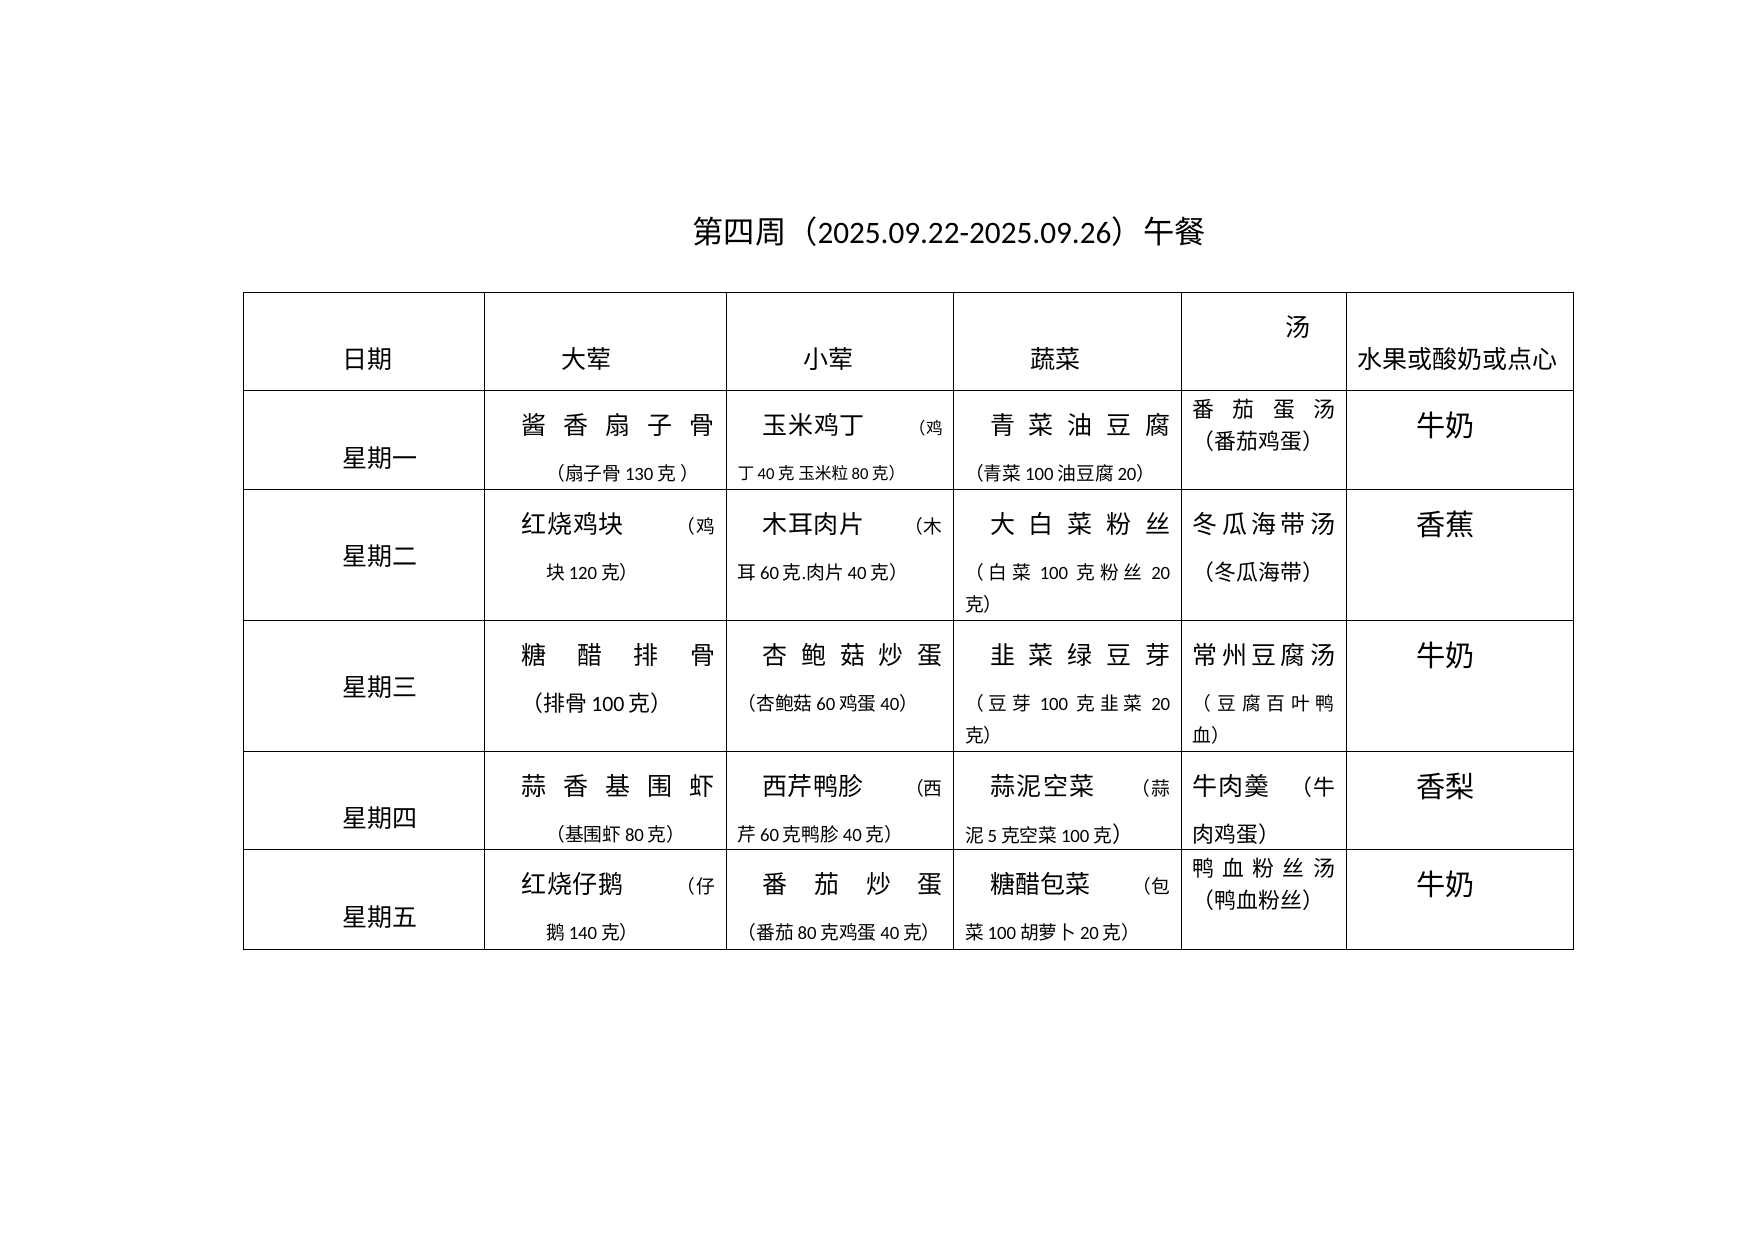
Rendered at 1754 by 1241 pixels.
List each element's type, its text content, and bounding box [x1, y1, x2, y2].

table_cell 牛肉羮 （牛肉鸡蛋） [1182, 752, 1346, 849]
table_cell 青菜油豆腐 （青菜100油豆腐20） [954, 391, 1181, 489]
table_cell 香梨 [1347, 752, 1573, 849]
table_cell 牛奶 [1347, 621, 1573, 751]
table_cell 牛奶 [1347, 850, 1573, 949]
table_cell 大荤 [485, 293, 726, 390]
table_cell 星期三 [244, 621, 484, 751]
table_cell 韭菜绿豆芽 （豆芽100克韭菜20克） [954, 621, 1181, 751]
table_cell 星期四 [244, 752, 484, 849]
table_cell 蒜香基围虾 （基围虾80克） [485, 752, 726, 849]
table_cell 蒜泥空菜 （蒜泥5克空菜100克） [954, 752, 1181, 849]
table_header 第四周（2025.09.22-2025.09.26）午餐 [244, 198, 1574, 292]
table_cell 水果或酸奶或点心 [1347, 293, 1573, 390]
table_cell 糖醋排骨 （排骨100克） [485, 621, 726, 751]
table_cell 大白菜粉丝 （白菜100克粉丝20克） [954, 490, 1181, 620]
table_cell 星期二 [244, 490, 484, 620]
table_cell 星期五 [244, 850, 484, 949]
table_cell 糖醋包菜 （包菜100胡萝卜20克） [954, 850, 1181, 949]
table_cell 杏鲍菇炒蛋 （杏鲍菇60鸡蛋40） [727, 621, 953, 751]
table_cell 酱香扇子骨 （扇子骨130克 ） [485, 391, 726, 489]
table_cell 番茄蛋汤 （番茄鸡蛋） [1182, 391, 1346, 489]
table_cell 西芹鸭胗 （西芹60克鸭胗40克） [727, 752, 953, 849]
table_cell 红烧仔鹅 （仔鹅140克） [485, 850, 726, 949]
table_cell 玉米鸡丁 （鸡丁40克 玉米粒80克） [727, 391, 953, 489]
table_cell 香蕉 [1347, 490, 1573, 620]
table_cell 番茄炒蛋 （番茄80克鸡蛋40克） [727, 850, 953, 949]
table_cell 冬瓜海带汤（冬瓜海带） [1182, 490, 1346, 620]
table_cell 蔬菜 [954, 293, 1181, 390]
table_cell 小荤 [727, 293, 953, 390]
table_cell 常州豆腐汤（豆腐百叶鸭血） [1182, 621, 1346, 751]
table_cell 汤 [1182, 293, 1346, 390]
table_cell 星期一 [244, 391, 484, 489]
table_cell 日期 [244, 293, 484, 390]
table_cell 红烧鸡块 （鸡块120克） [485, 490, 726, 620]
table_cell 鸭血粉丝汤 （鸭血粉丝） [1182, 850, 1346, 949]
table_cell 牛奶 [1347, 391, 1573, 489]
table_cell 木耳肉片 （木耳60克.肉片40克） [727, 490, 953, 620]
